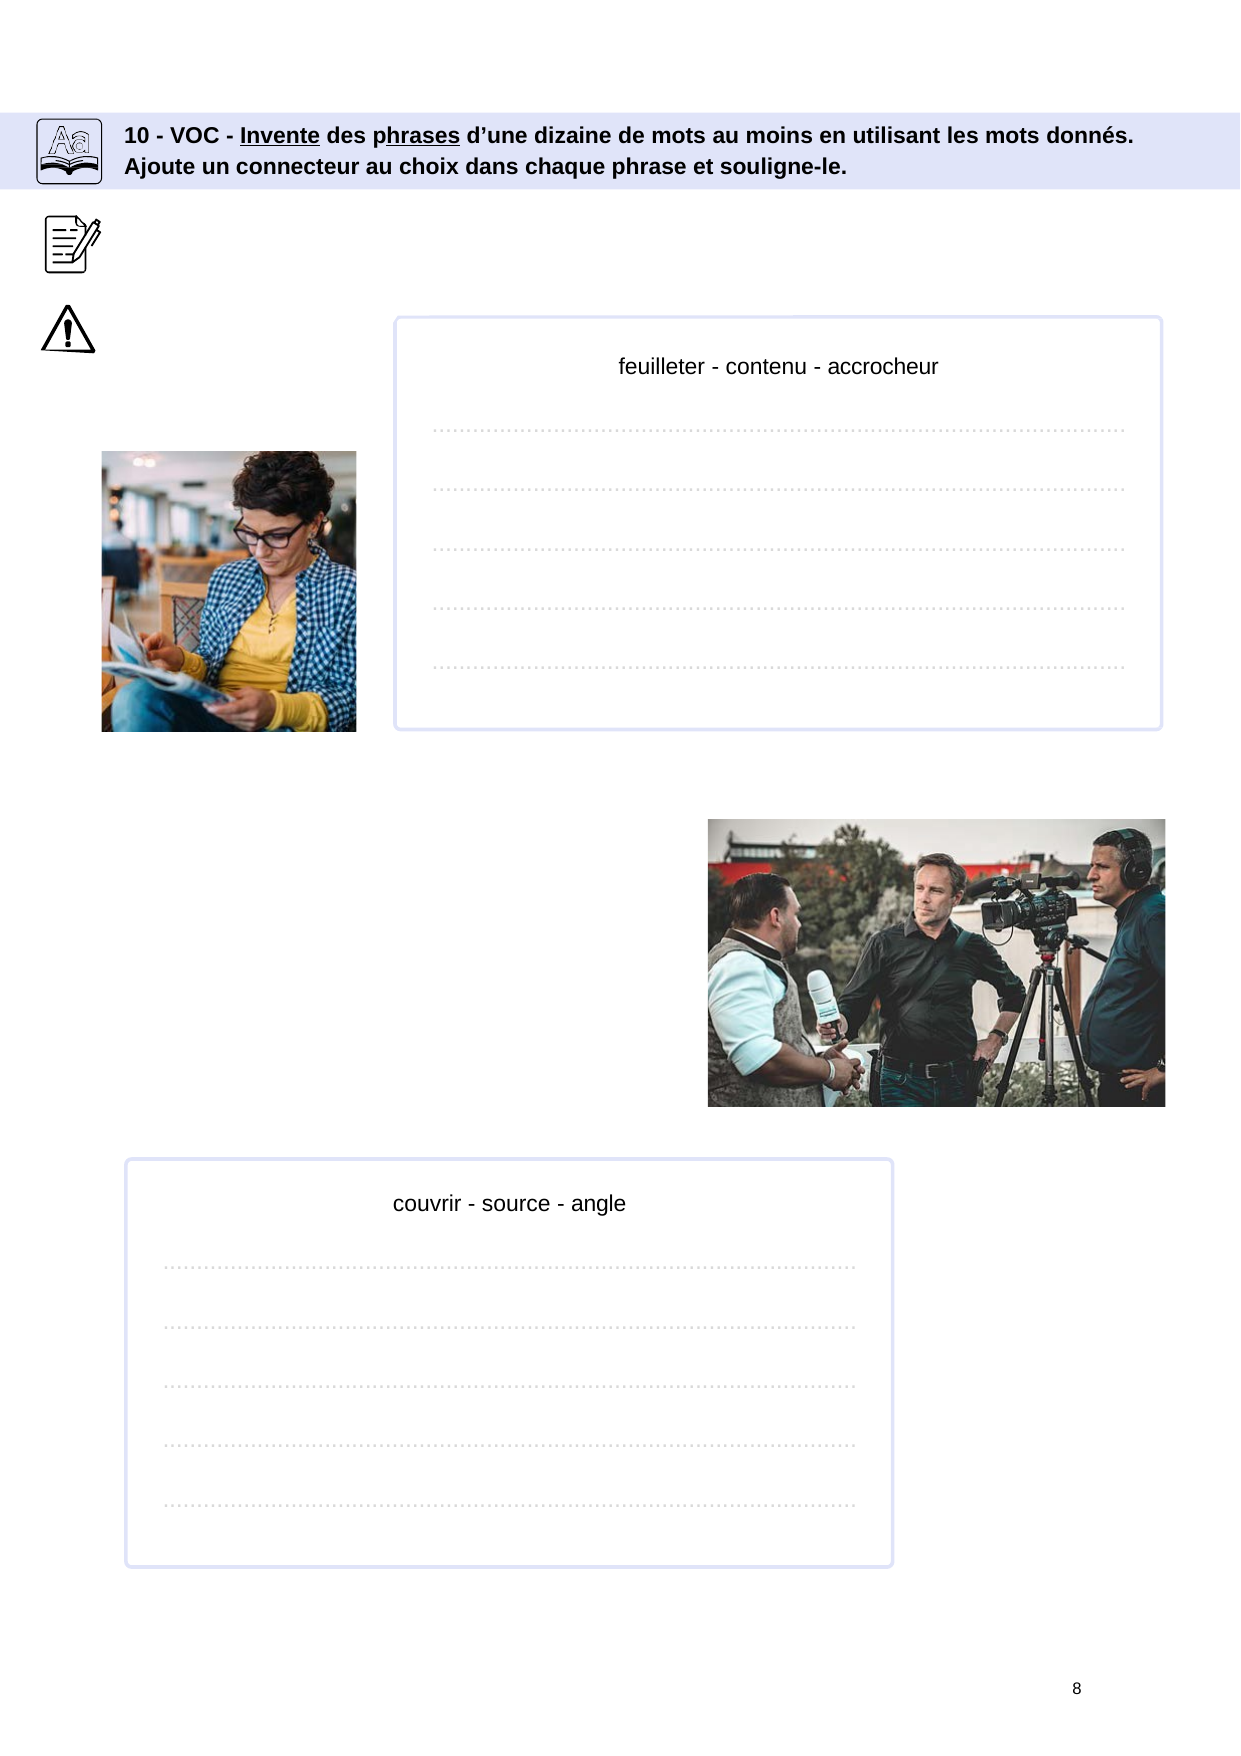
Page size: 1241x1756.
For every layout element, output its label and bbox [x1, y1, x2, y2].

picture [48, 126, 89, 154]
picture [101, 451, 357, 732]
picture [707, 819, 1166, 1107]
picture [75, 215, 87, 227]
